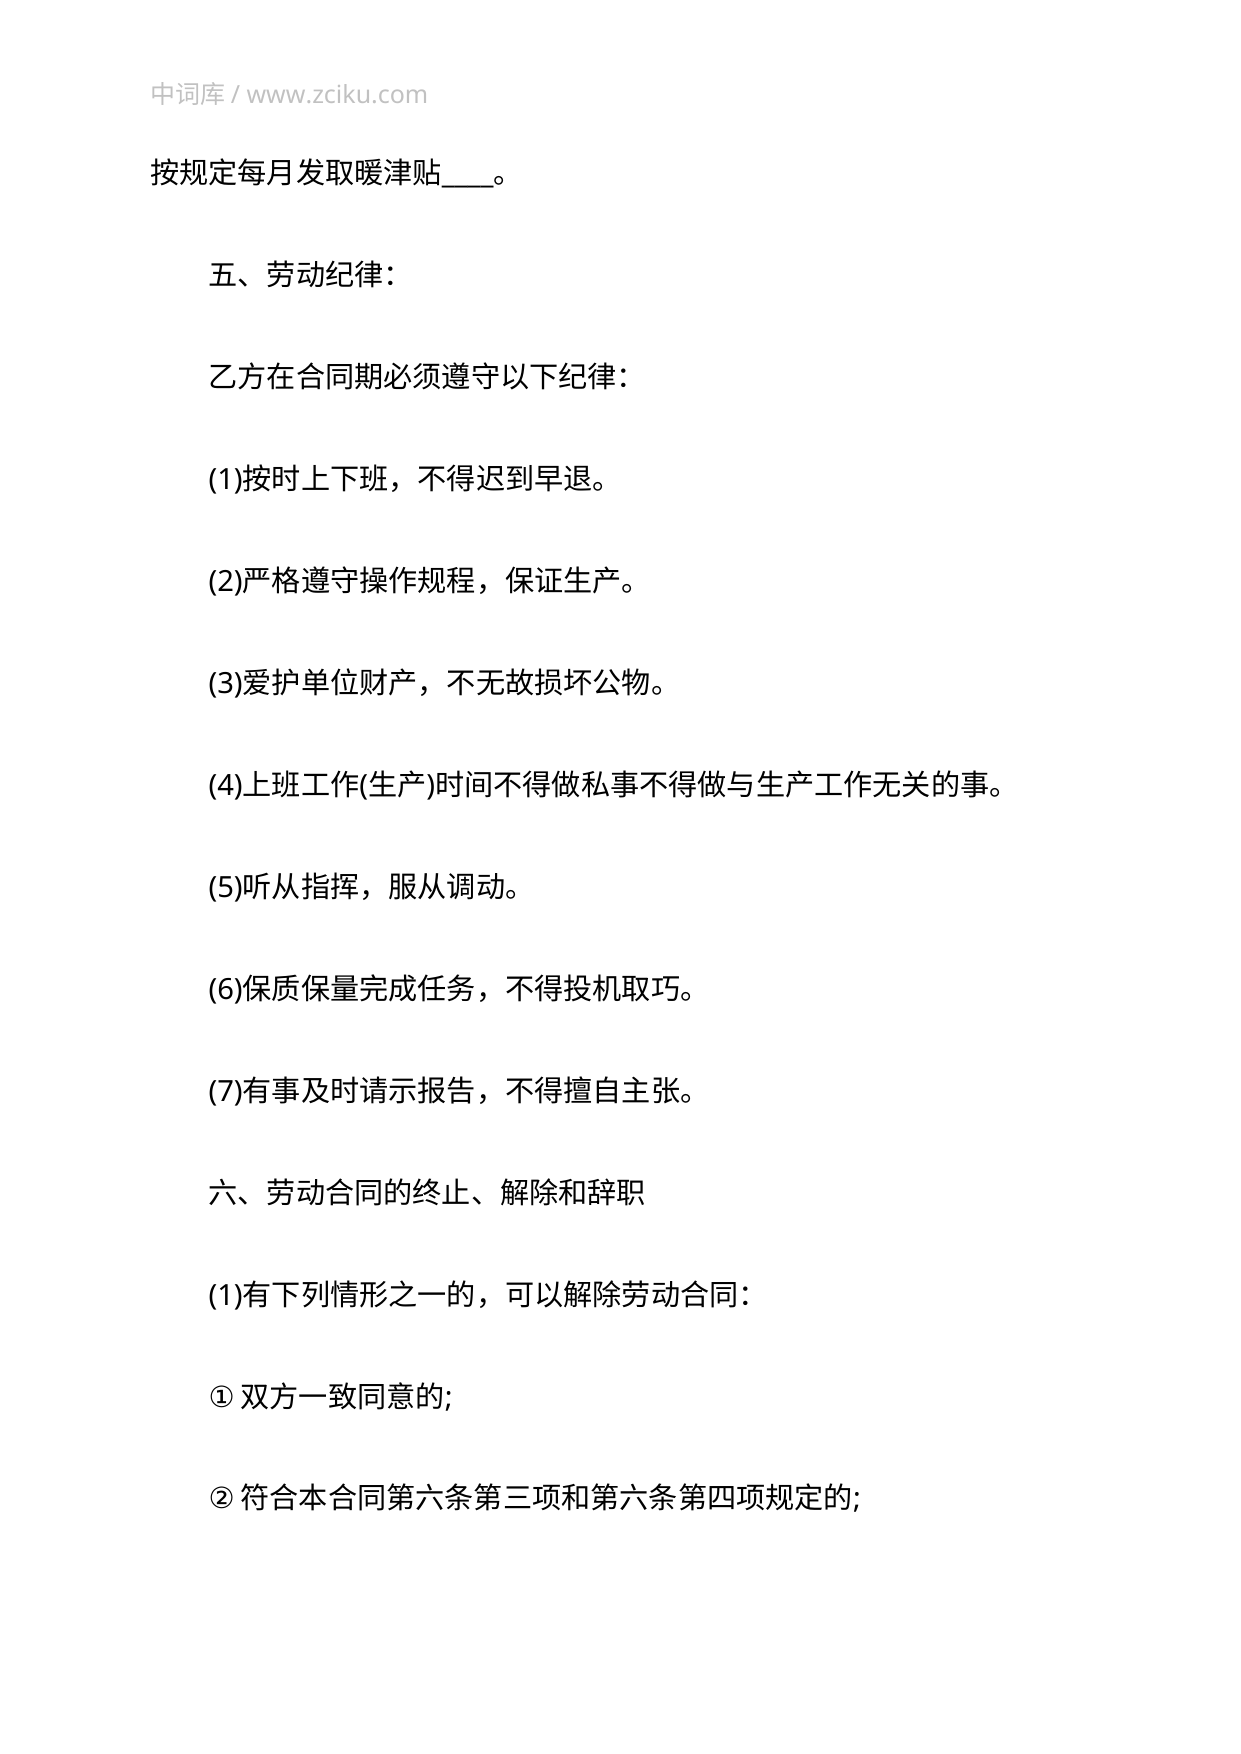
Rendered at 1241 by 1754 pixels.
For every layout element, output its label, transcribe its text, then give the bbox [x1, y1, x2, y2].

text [150, 150, 1090, 192]
text (2)严格遵守操作规程，保证生产。 [150, 557, 1090, 600]
text (5)听从指挥，服从调动。 [150, 863, 1090, 906]
text (1)有下列情形之一的，可以解除劳动合同： [150, 1271, 1090, 1313]
text (7)有事及时请示报告，不得擅自主张。 [150, 1067, 1090, 1110]
text 五、劳动纪律： [150, 252, 1090, 294]
text 六、劳动合同的终止、解除和辞职 [150, 1169, 1090, 1212]
text (4)上班工作(生产)时间不得做私事不得做与生产工作无关的事。 [150, 761, 1090, 804]
text (3)爱护单位财产，不无故损坏公物。 [150, 659, 1090, 702]
text ①双方一致同意的; [150, 1373, 1090, 1416]
text (1)按时上下班，不得迟到早退。 [150, 456, 1090, 498]
text (6)保质保量完成任务，不得投机取巧。 [150, 965, 1090, 1008]
text 乙方在合同期必须遵守以下纪律： [150, 354, 1090, 396]
text ②符合本合同第六条第三项和第六条第四项规定的; [150, 1475, 1090, 1517]
